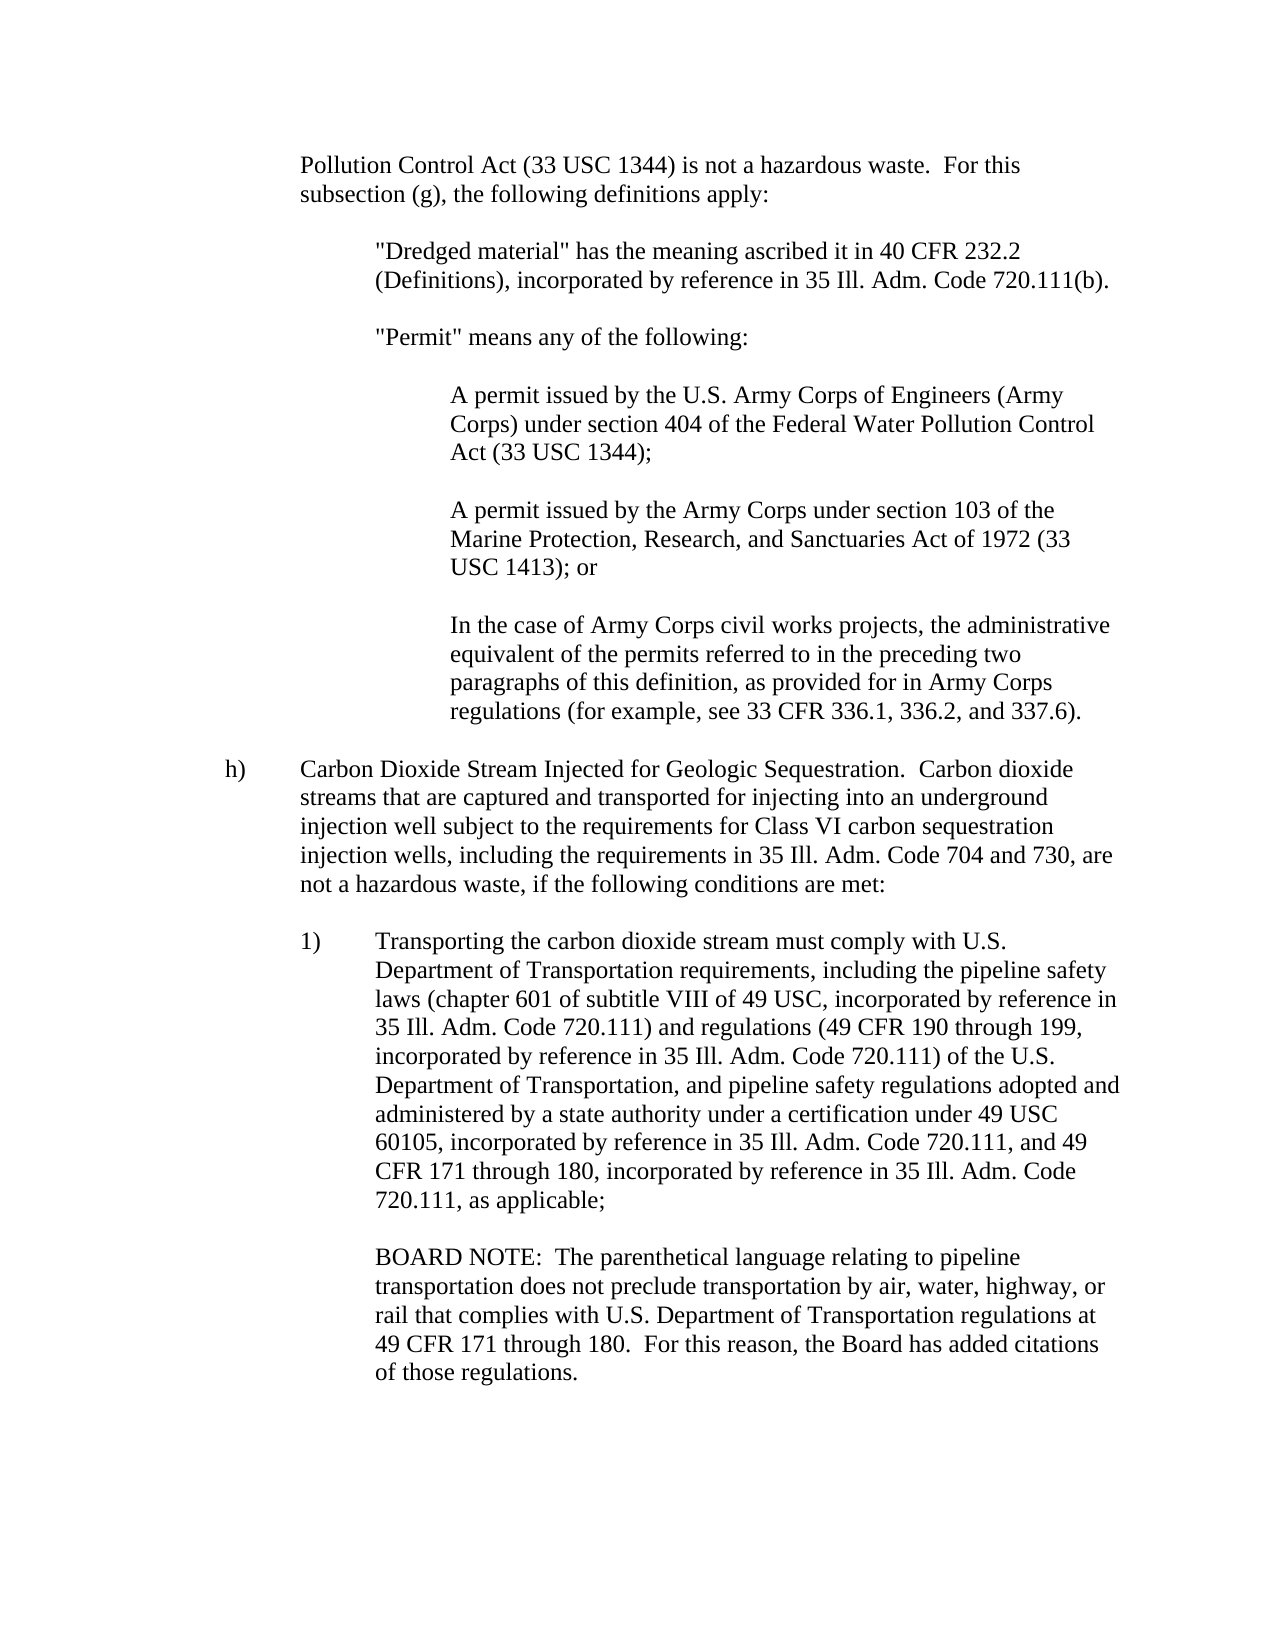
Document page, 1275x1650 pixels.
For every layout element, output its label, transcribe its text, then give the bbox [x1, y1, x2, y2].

text "Dredged material" has the meaning ascribed it in 40 CFR 232.2 (Definitions), incorporated by reference in 35 Ill. Adm. Code 720.111(b). [375, 236, 1125, 294]
text A permit issued by the U.S. Army Corps of Engineers (Army Corps) under section 404 of the Federal Water Pollution Control Act (33 USC 1344); [450, 380, 1125, 466]
text BOARD NOTE: The parenthetical language relating to pipeline transportation does not preclude transportation by air, water, highway, or rail that complies with U.S. Department of Transportation regulations at 49 CFR 171 through 180. For this reason, the Board has added citations of those regulations. [375, 1242, 1125, 1386]
text "Permit" means any of the following: [375, 322, 1125, 351]
text h) Carbon Dioxide Stream Injected for Geologic Sequestration. Carbon dioxide streams that are captured and transported for injecting into an underground injection well subject to the requirements for Class VI carbon sequestration injection wells, including the requirements in 35 Ill. Adm. Code 704 and 730, are not a hazardous waste, if the following conditions are met: [225, 754, 1125, 897]
text 1) Transporting the carbon dioxide stream must comply with U.S. Department of Transportation requirements, including the pipeline safety laws (chapter 601 of subtitle VIII of 49 USC, incorporated by reference in 35 Ill. Adm. Code 720.111) and regulations (49 CFR 190 through 199, incorporated by reference in 35 Ill. Adm. Code 720.111) of the U.S. Department of Transportation, and pipeline safety regulations adopted and administered by a state authority under a certification under 49 USC 60105, incorporated by reference in 35 Ill. Adm. Code 720.111, and 49 CFR 171 through 180, incorporated by reference in 35 Ill. Adm. Code 720.111, as applicable; [300, 926, 1125, 1214]
text In the case of Army Corps civil works projects, the administrative equivalent of the permits referred to in the preceding two paragraphs of this definition, as provided for in Army Corps regulations (for example, see 33 CFR 336.1, 336.2, and 337.6). [450, 610, 1125, 725]
text A permit issued by the Army Corps under section 103 of the Marine Protection, Research, and Sanctuaries Act of 1972 (33 USC 1413); or [450, 495, 1125, 581]
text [225, 150, 1125, 207]
